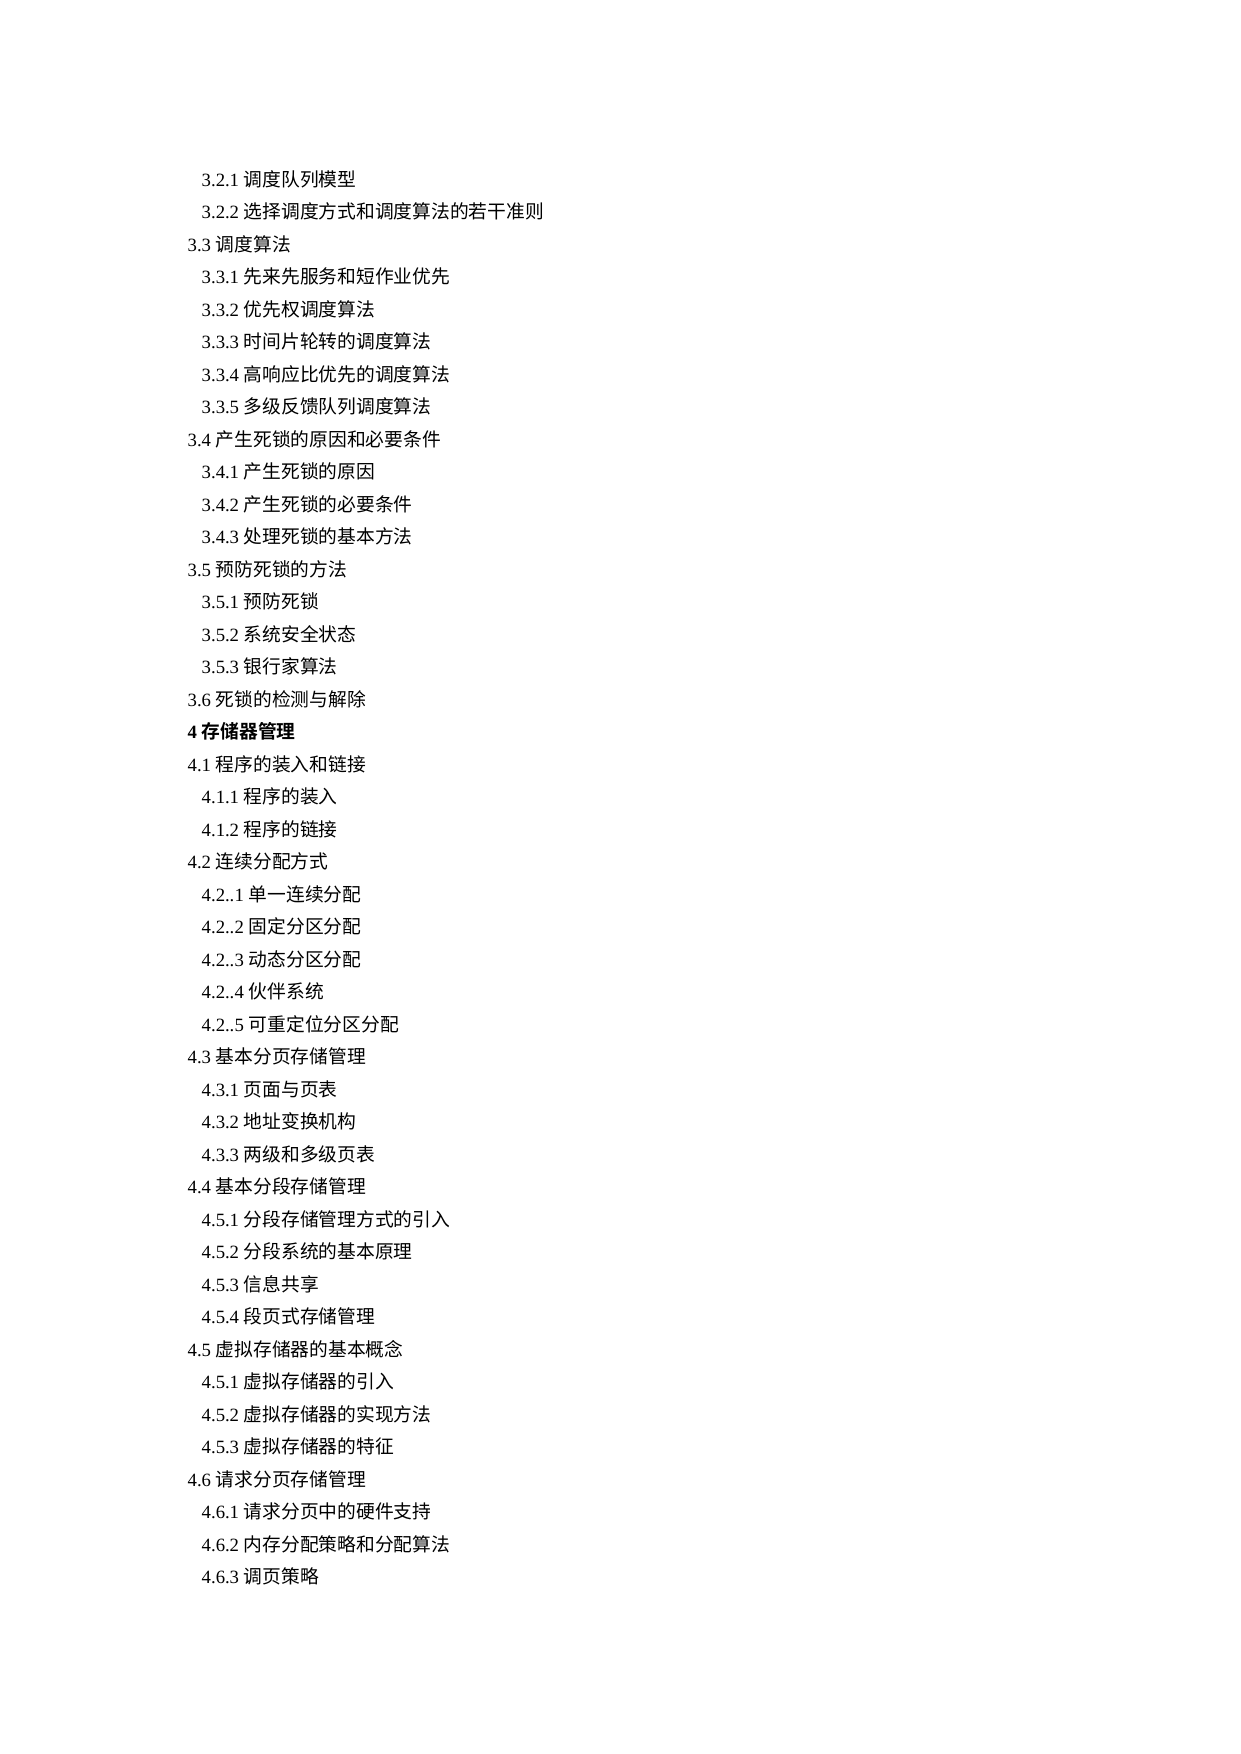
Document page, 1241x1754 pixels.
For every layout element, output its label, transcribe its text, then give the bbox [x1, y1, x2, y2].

text 4.2 连续分配方式 [187, 844, 1053, 877]
text 4.3 基本分页存储管理 [187, 1039, 1053, 1072]
text 4 存储器管理 [187, 714, 1053, 747]
text 3.5 预防死锁的方法 [187, 552, 1053, 584]
text 4.5 虚拟存储器的基本概念 [187, 1332, 1053, 1364]
text 段页式存储管理 [187, 1299, 1053, 1332]
text 分段存储管理方式的引入 [187, 1202, 1053, 1234]
text 页面与页表 [187, 1072, 1053, 1104]
text 内存分配策略和分配算法 [187, 1527, 1053, 1559]
text 产生死锁的原因 [187, 454, 1053, 487]
text 3.3 调度算法 [187, 227, 1053, 259]
text 选择调度方式和调度算法的若干准则 [187, 194, 1053, 227]
text 3.4 产生死锁的原因和必要条件 [187, 422, 1053, 454]
text 调页策略 [187, 1559, 1053, 1592]
text 3.6 死锁的检测与解除 [187, 682, 1053, 714]
text 程序的装入 [187, 779, 1053, 812]
text 优先权调度算法 [187, 292, 1053, 324]
text 信息共享 [187, 1267, 1053, 1299]
text 地址变换机构 [187, 1104, 1053, 1137]
text 请求分页中的硬件支持 [187, 1494, 1053, 1527]
text 4.2..4 伙伴系统 [187, 974, 1053, 1007]
text 4.2..5 可重定位分区分配 [187, 1007, 1053, 1039]
text 预防死锁 [187, 584, 1053, 617]
text 虚拟存储器的实现方法 [187, 1397, 1053, 1429]
text 多级反馈队列调度算法 [187, 389, 1053, 422]
text 处理死锁的基本方法 [187, 519, 1053, 552]
text 产生死锁的必要条件 [187, 487, 1053, 519]
text 4.4 基本分段存储管理 [187, 1169, 1053, 1202]
text 4.6 请求分页存储管理 [187, 1462, 1053, 1494]
text 4.2..2 固定分区分配 [187, 909, 1053, 942]
text 分段系统的基本原理 [187, 1234, 1053, 1267]
text 先来先服务和短作业优先 [187, 259, 1053, 292]
text 4.1 程序的装入和链接 [187, 747, 1053, 779]
text 银行家算法 [187, 649, 1053, 682]
text 时间片轮转的调度算法 [187, 324, 1053, 357]
text 调度队列模型 [187, 162, 1053, 194]
text 系统安全状态 [187, 617, 1053, 649]
text 两级和多级页表 [187, 1137, 1053, 1169]
text 程序的链接 [187, 812, 1053, 844]
text 高响应比优先的调度算法 [187, 357, 1053, 389]
text 4.2..3 动态分区分配 [187, 942, 1053, 974]
text 虚拟存储器的特征 [187, 1429, 1053, 1462]
text 4.2..1 单一连续分配 [187, 877, 1053, 909]
text 虚拟存储器的引入 [187, 1364, 1053, 1397]
